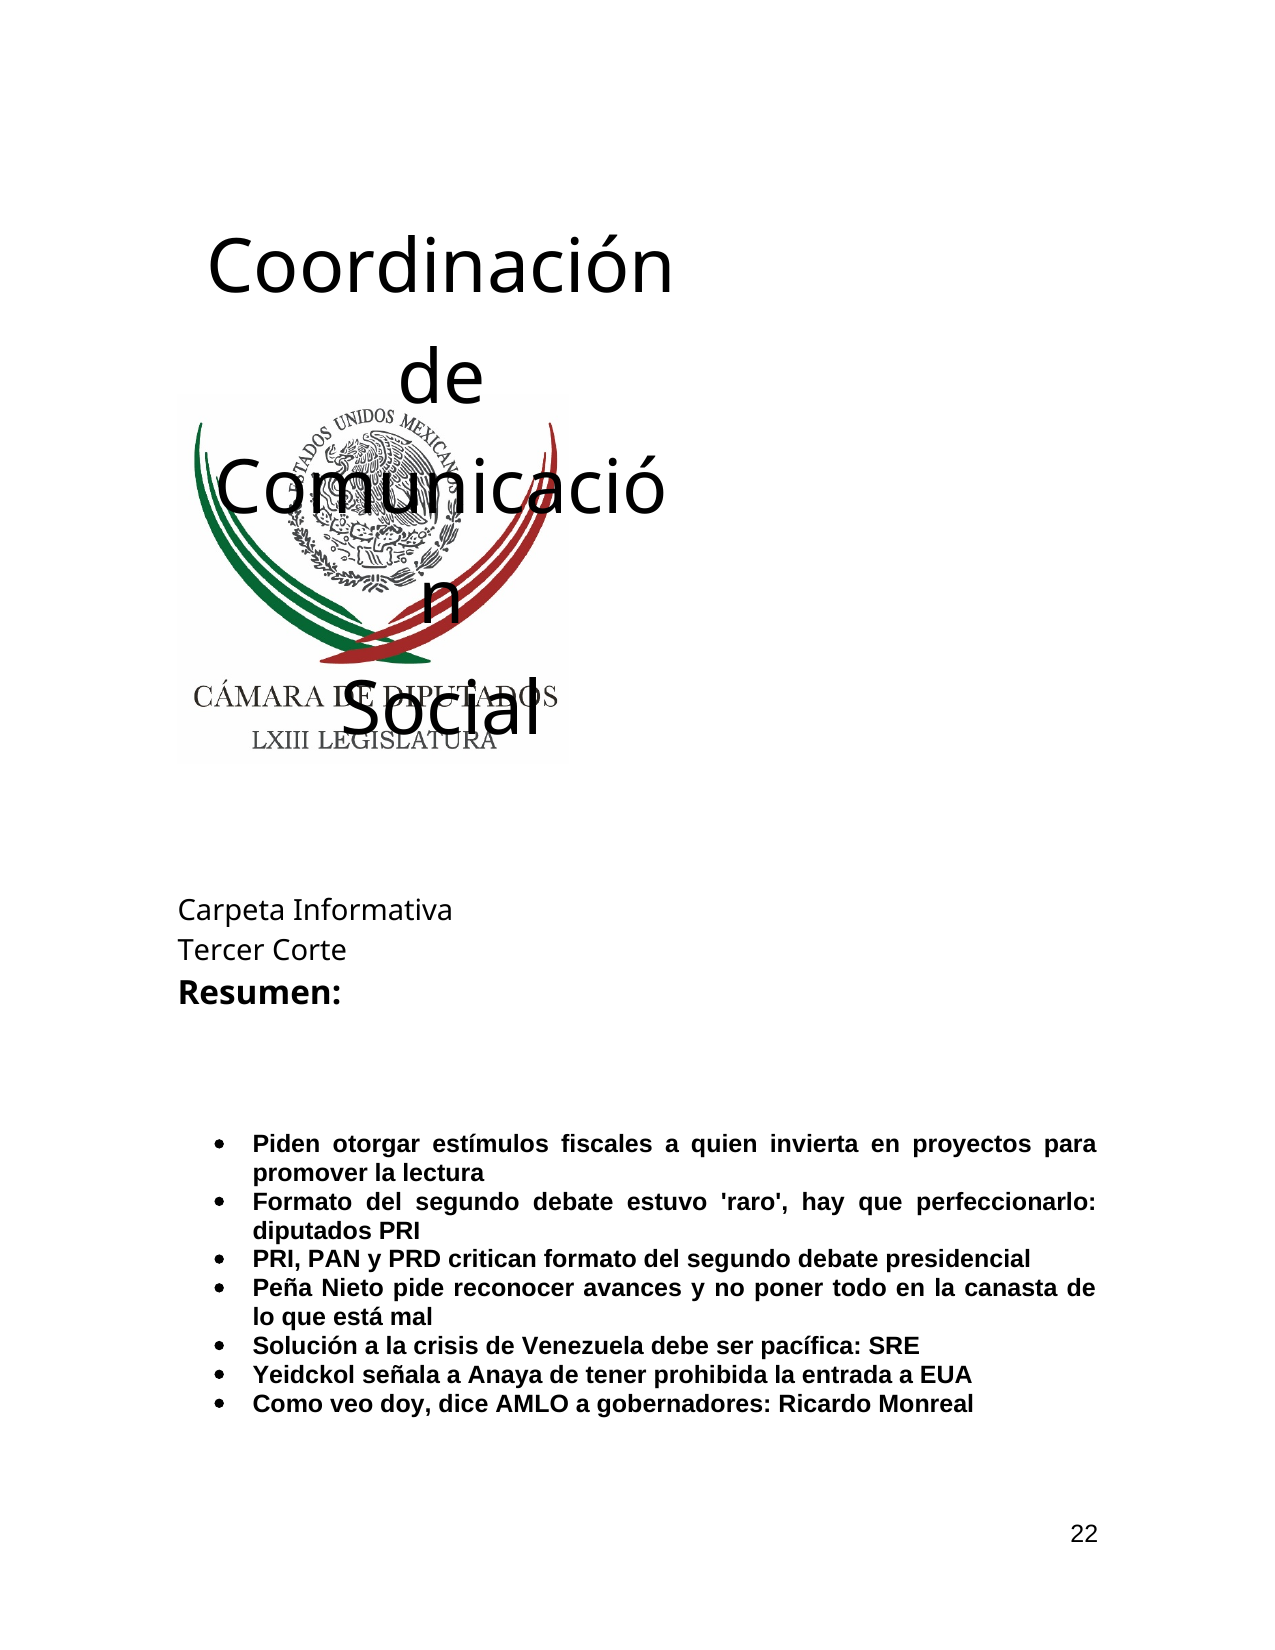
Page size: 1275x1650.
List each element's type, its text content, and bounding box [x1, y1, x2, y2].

text Carpeta Informativa [177, 889, 1098, 929]
picture [177, 394, 570, 764]
text Tercer Corte [177, 929, 1098, 969]
list Solución a la crisis de Venezuela debe ser pacífica: SRE [215, 1331, 1098, 1360]
list Como veo doy, dice AMLO a gobernadores: Ricardo Monreal [215, 1388, 1098, 1417]
text Resumen: [177, 969, 1098, 1014]
list Yeidckol señala a Anaya de tener prohibida la entrada a EUA [215, 1360, 1098, 1388]
list PRI, PAN y PRD critican formato del segundo debate presidencial [215, 1244, 1098, 1273]
picture [411, 394, 428, 398]
list Formato del segundo debate estuvo 'raro', hay que perfeccionarlo: diputados PRI [215, 1187, 1098, 1244]
list Piden otorgar estímulos fiscales a quien invierta en proyectos para promover la lectura [215, 1129, 1098, 1187]
list Peña Nieto pide reconocer avances y no poner todo en la canasta de lo que está mal [215, 1273, 1098, 1331]
